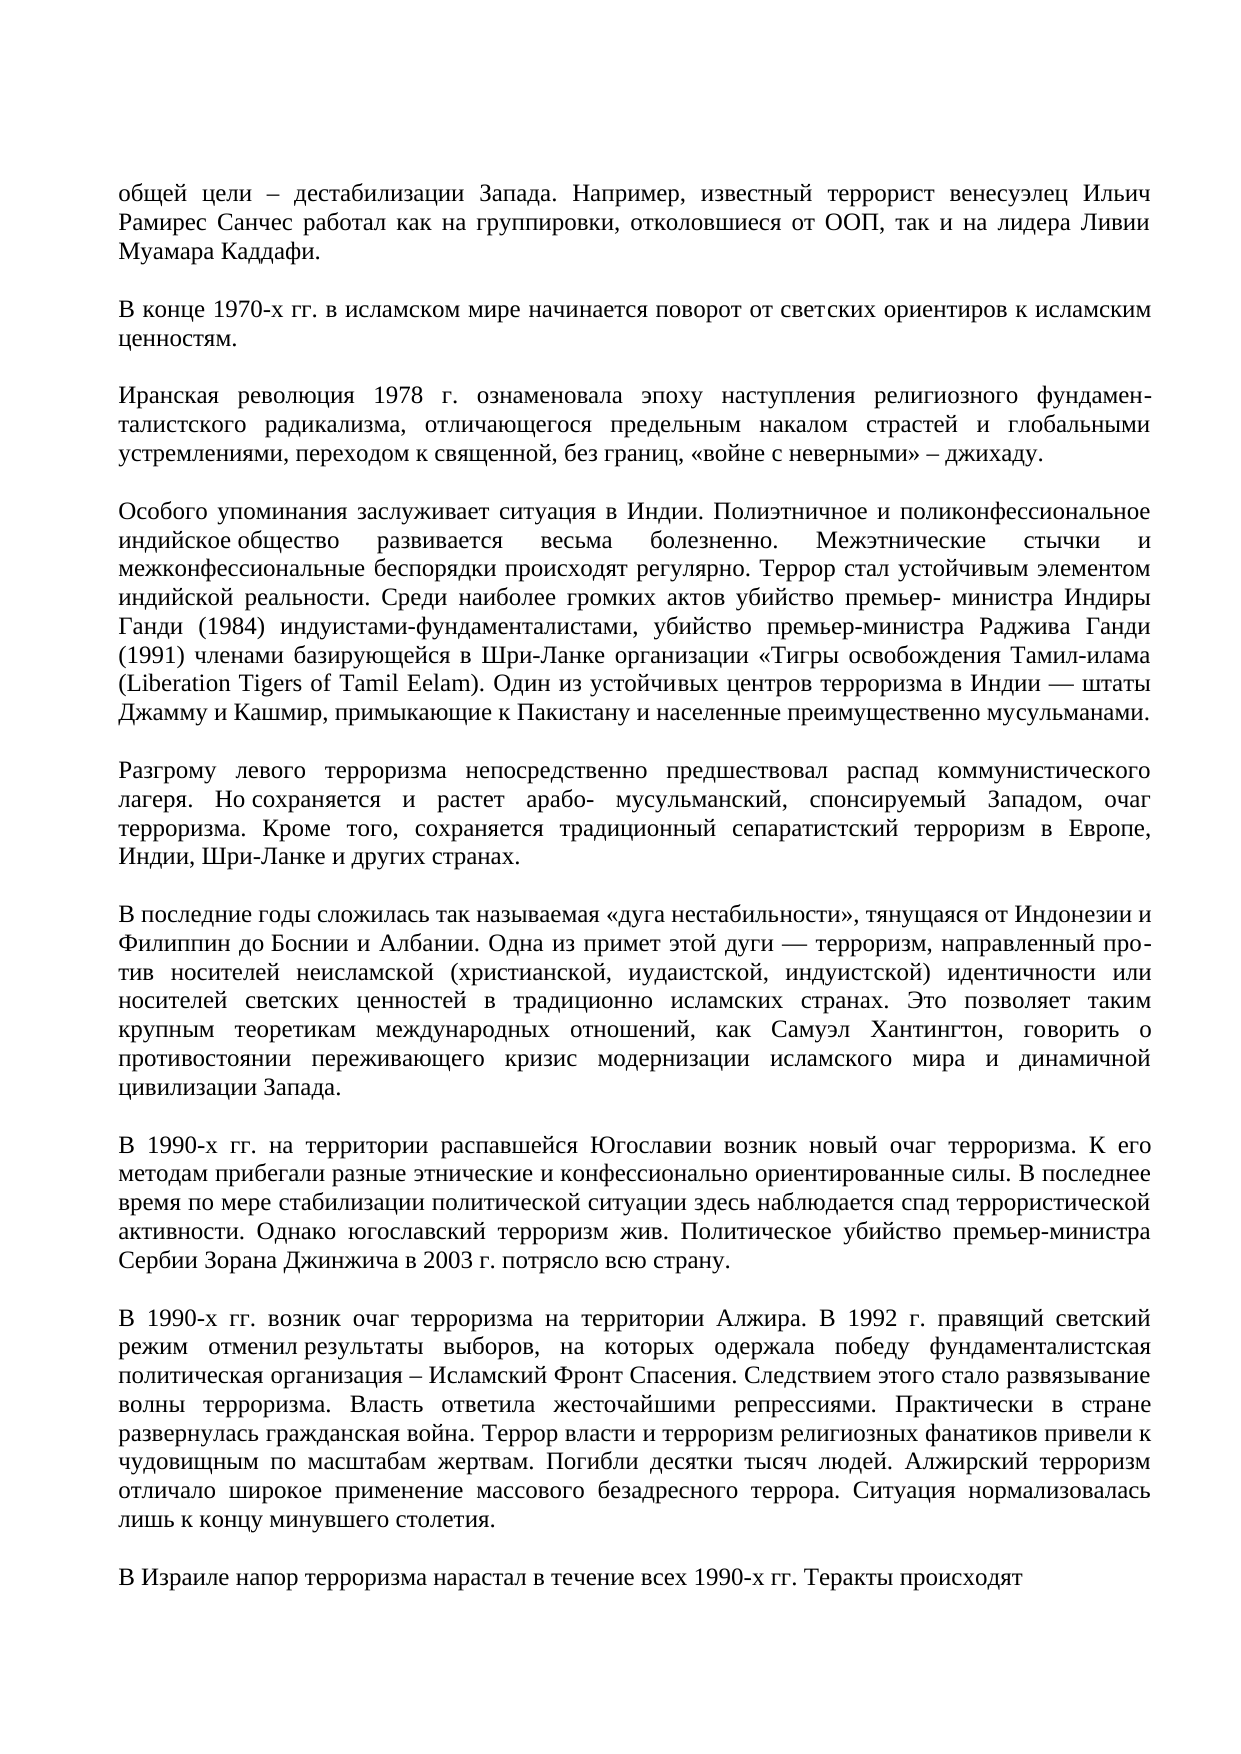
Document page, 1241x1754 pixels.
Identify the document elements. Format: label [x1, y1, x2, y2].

table_header [118, 118, 1152, 1622]
